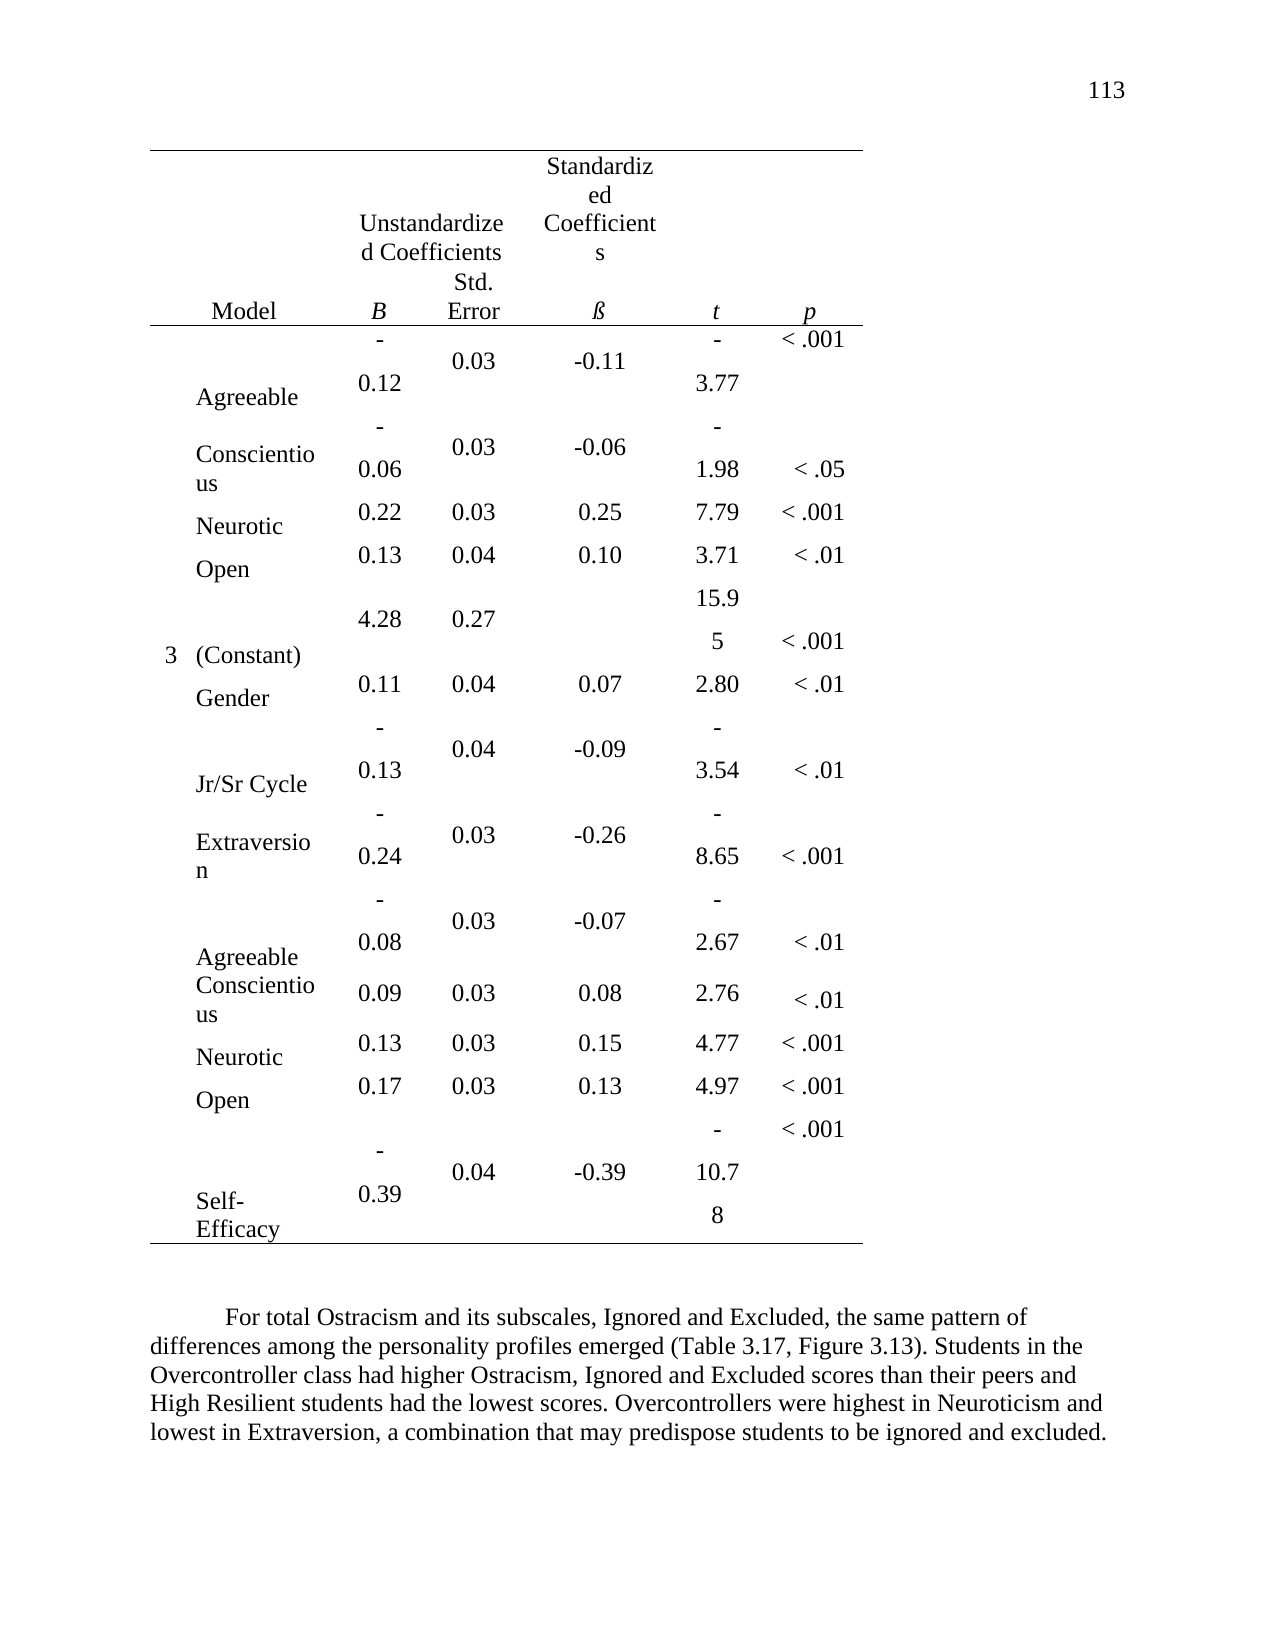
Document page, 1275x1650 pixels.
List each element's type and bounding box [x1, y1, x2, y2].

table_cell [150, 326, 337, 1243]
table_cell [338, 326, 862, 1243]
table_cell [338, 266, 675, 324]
text [150, 1302, 1125, 1446]
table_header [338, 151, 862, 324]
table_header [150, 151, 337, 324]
